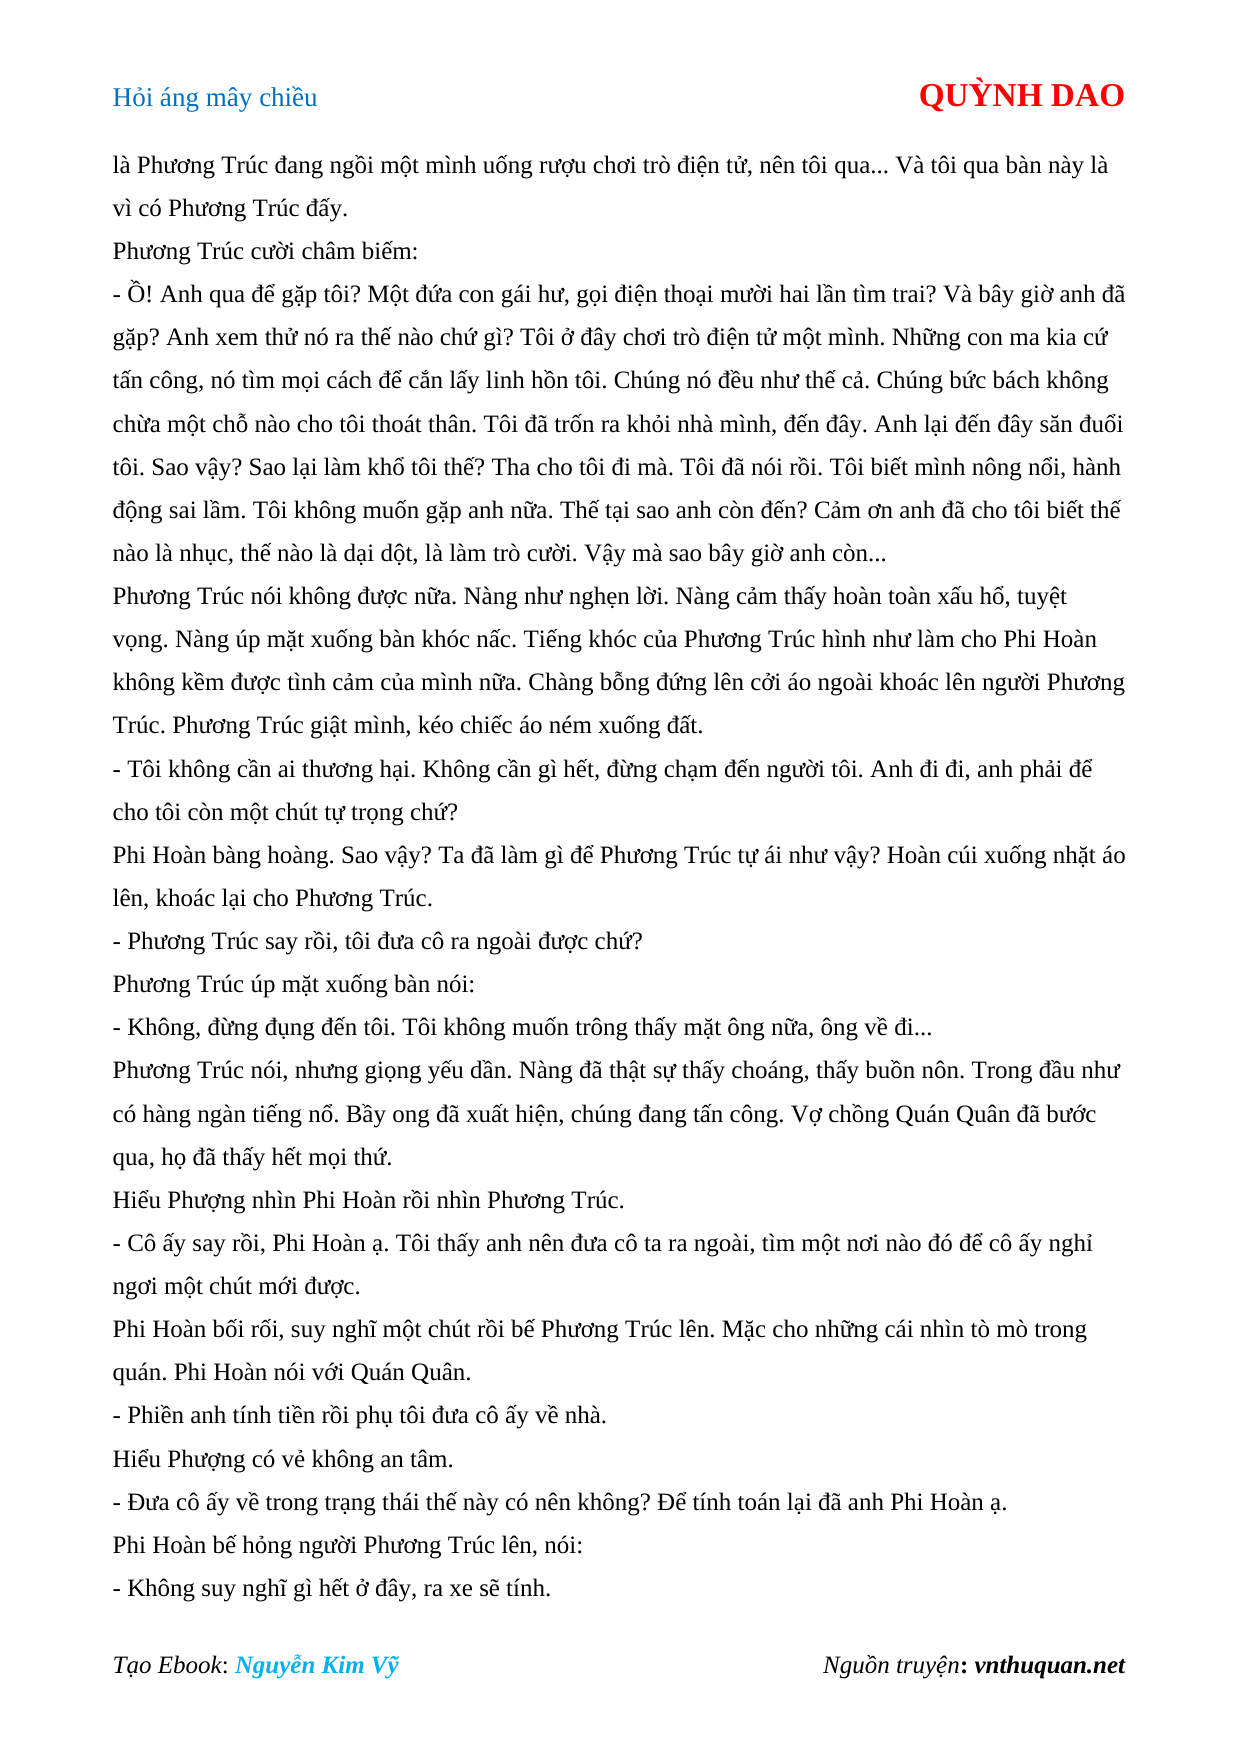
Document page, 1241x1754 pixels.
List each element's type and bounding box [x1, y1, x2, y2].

text [112, 150, 1128, 1602]
